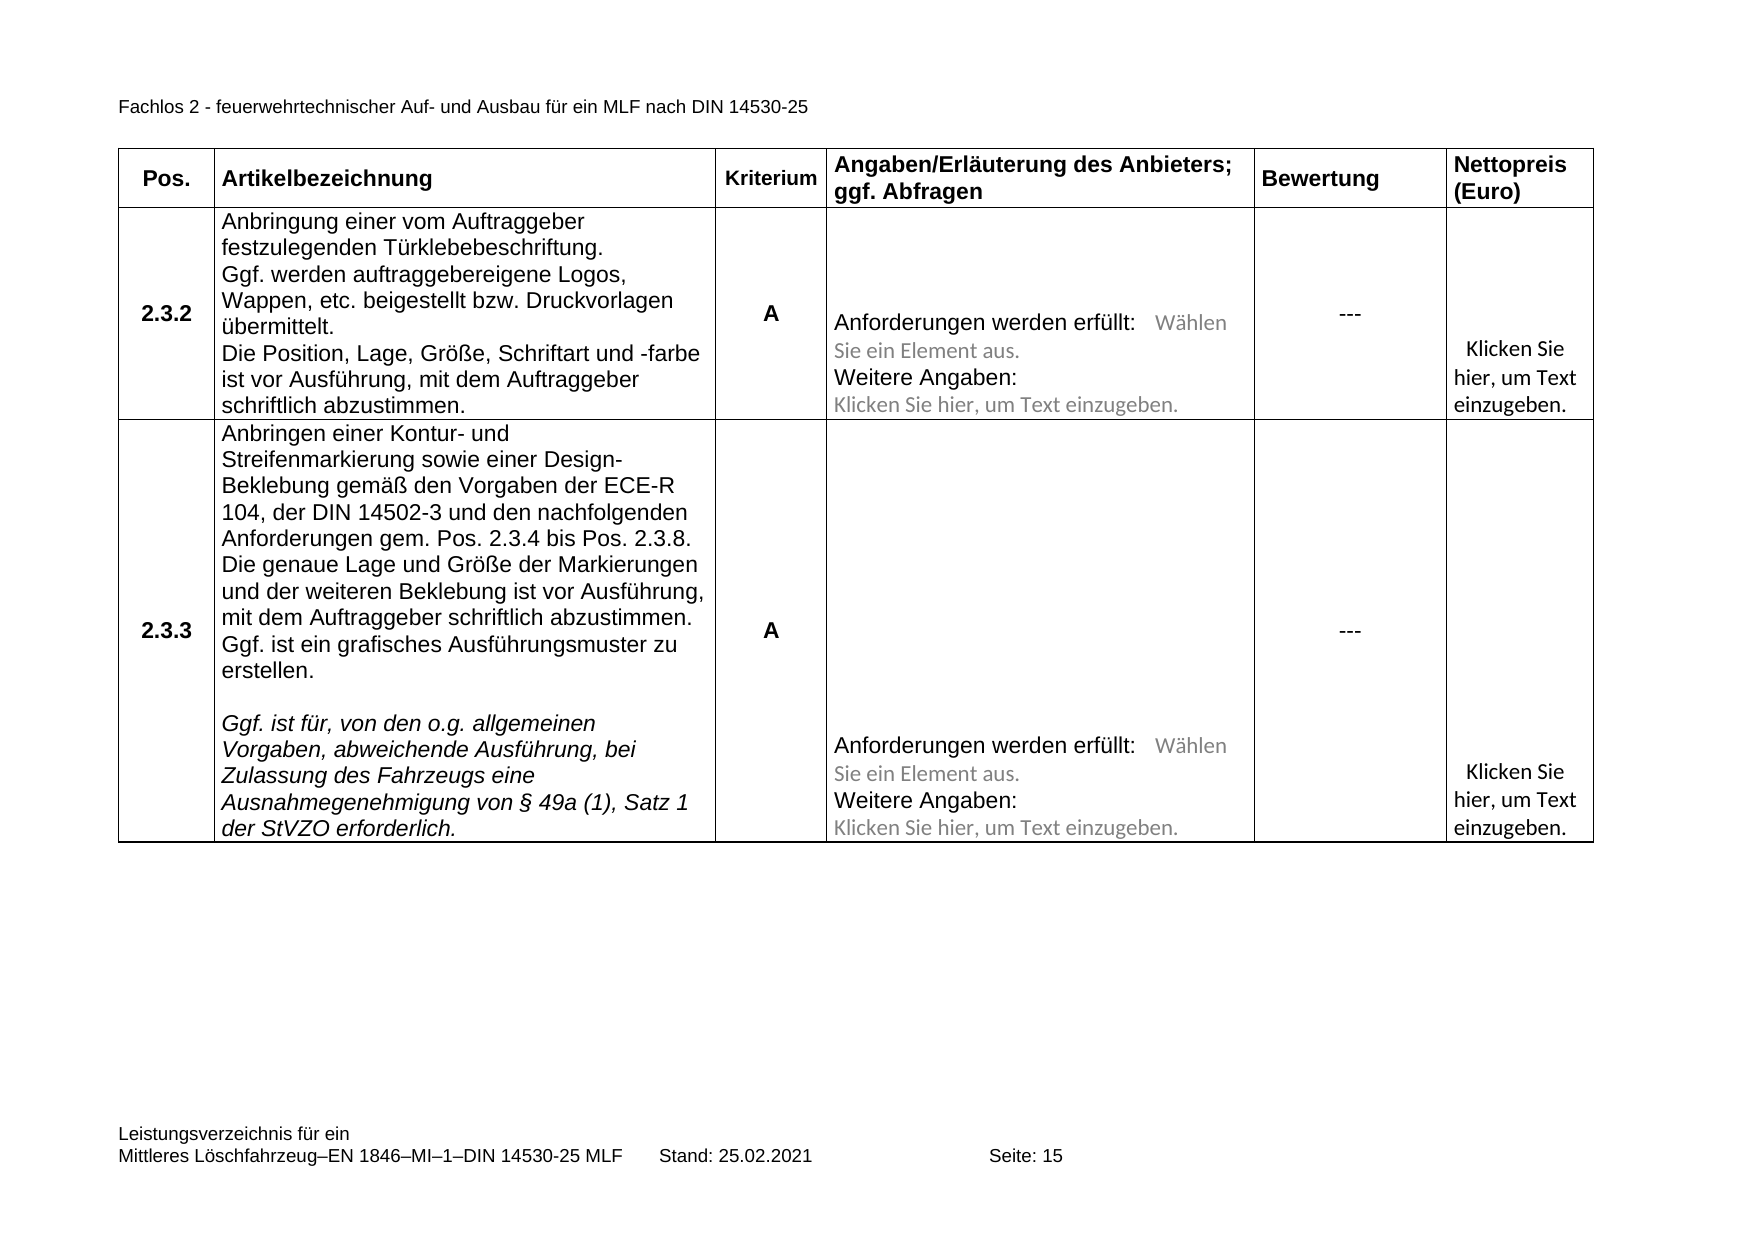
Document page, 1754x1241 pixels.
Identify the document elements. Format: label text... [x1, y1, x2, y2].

table_header Kriterium [716, 149, 826, 207]
table_cell Anbringung einer vom Auftraggeber festzulegenden Türklebebeschriftung. Ggf. werden auftraggebereigene Logos, Wappen, etc. beigestellt bzw. Druckvorlagen übermittelt. Die Position, Lage, Größe, Schriftart und -farbe ist vor Ausführung, mit dem Auftraggeber schriftlich abzustimmen. [215, 208, 715, 419]
table_header Nettopreis (Euro) [1447, 149, 1593, 207]
table_cell --- [1255, 208, 1446, 419]
table_cell Anforderungen werden erfüllt: Weitere Angaben: [827, 420, 1254, 841]
table_header Angaben/Erläuterung des Anbieters; ggf. Abfragen [827, 149, 1254, 207]
table_header Pos. [119, 149, 214, 207]
table_header Artikelbezeichnung [215, 149, 715, 207]
table_cell 2.3.2 [119, 208, 214, 419]
table_cell [1447, 420, 1593, 841]
table_cell [1447, 208, 1593, 419]
table_cell --- [1255, 420, 1446, 841]
table_header Bewertung [1255, 149, 1446, 207]
table_cell Anbringen einer Kontur- und Streifenmarkierung sowie einer Design-Beklebung gemäß den Vorgaben der ECE-R 104, der DIN 14502-3 und den nachfolgenden Anforderungen gem. Pos. 2.3.4 bis Pos. 2.3.8. Die genaue Lage und Größe der Markierungen und der weiteren Beklebung ist vor Ausführung, mit dem Auftraggeber schriftlich abzustimmen. Ggf. ist ein grafisches Ausführungsmuster zu erstellen. Ggf. ist für, von den o.g. allgemeinen Vorgaben, abweichende Ausführung, bei Zulassung des Fahrzeugs eine Ausnahmegenehmigung von § 49a (1), Satz 1 der StVZO erforderlich. [215, 420, 715, 841]
table_cell 2.3.3 [119, 420, 214, 841]
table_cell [827, 208, 1254, 419]
table_cell A [716, 208, 826, 419]
table_cell A [716, 420, 826, 841]
